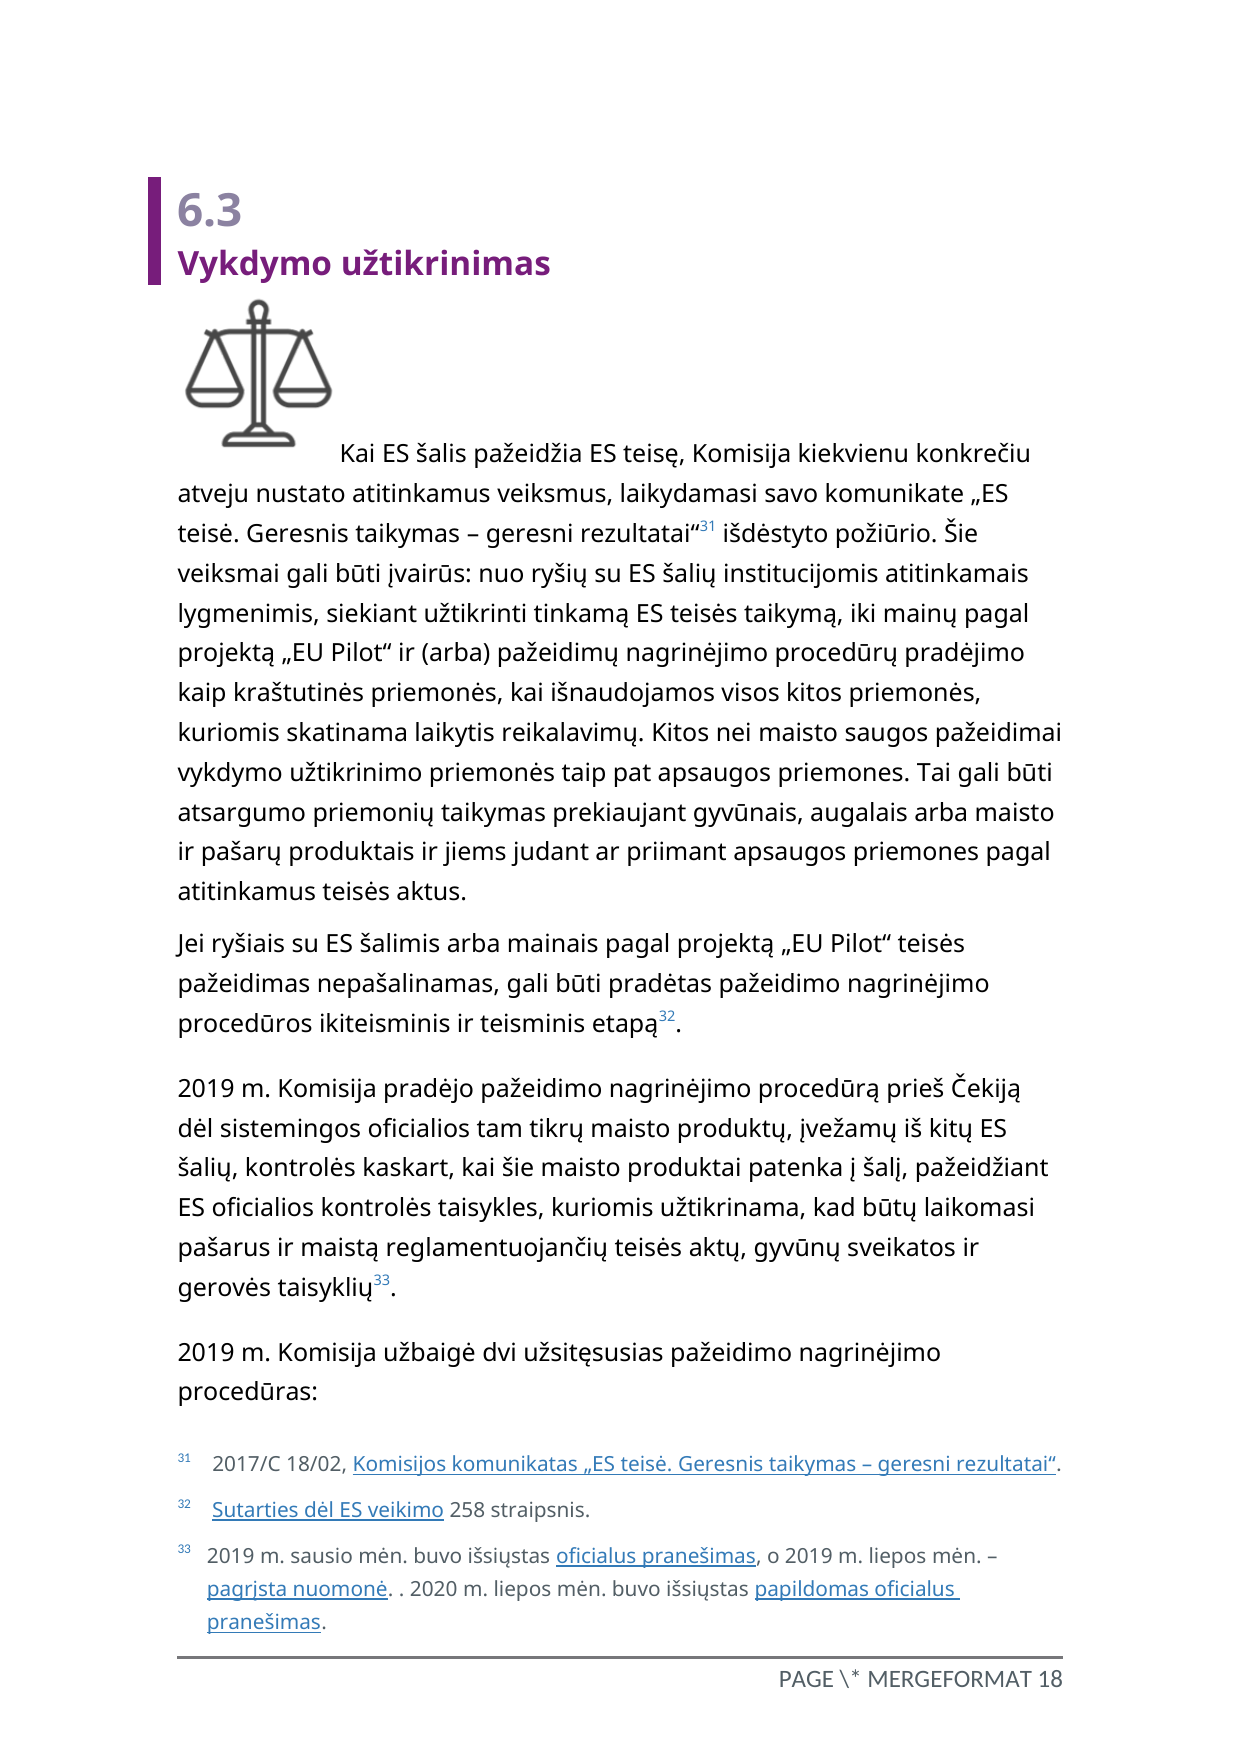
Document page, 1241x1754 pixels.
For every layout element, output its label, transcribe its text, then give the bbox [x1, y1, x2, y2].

text Jei ryšiais su ES šalimis arba mainais pagal projektą „EU Pilot“ teisės pažeidimas nepašalinamas, gali būti pradėtas pažeidimo nagrinėjimo procedūros ikiteisminis ir teisminis etapą. [177, 926, 1063, 1040]
text 2019 m. Komisija pradėjo pažeidimo nagrinėjimo procedūrą prieš Čekiją dėl sistemingos oficialios tam tikrų maisto produktų, įvežamų iš kitų ES šalių, kontrolės kaskart, kai šie maisto produktai patenka į šalį, pažeidžiant ES oficialios kontrolės taisykles, kuriomis užtikrinama, kad būtų laikomasi pašarus ir maistą reglamentuojančių teisės aktų, gyvūnų sveikatos ir gerovės taisyklių. [177, 1071, 1063, 1303]
text 6.3 [177, 177, 1063, 239]
title Vykdymo užtikrinimas [177, 239, 1063, 285]
subtitle Kai ES šalis pažeidžia ES teisę, Komisija kiekvienu konkrečiu atveju nustato atitinkamus veiksmus, laikydamasi savo komunikate „ES teisė. Geresnis taikymas – geresni rezultatai“ išdėstyto požiūrio. Šie veiksmai gali būti įvairūs: nuo ryšių su ES šalių institucijomis atitinkamais lygmenimis, siekiant užtikrinti tinkamą ES teisės taikymą, iki mainų pagal projektą „EU Pilot“ ir (arba) pažeidimų nagrinėjimo procedūrų pradėjimo kaip kraštutinės priemonės, kai išnaudojamos visos kitos priemonės, kuriomis skatinama laikytis reikalavimų. Kitos nei maisto saugos pažeidimai vykdymo užtikrinimo priemonės taip pat apsaugos priemones. Tai gali būti atsargumo priemonių taikymas prekiaujant gyvūnais, augalais arba maisto ir pašarų produktais ir jiems judant ar priimant apsaugos priemones pagal atitinkamus teisės aktus. [177, 285, 1063, 908]
text 2019 m. Komisija užbaigė dvi užsitęsusias pažeidimo nagrinėjimo procedūras: [177, 1334, 1063, 1408]
